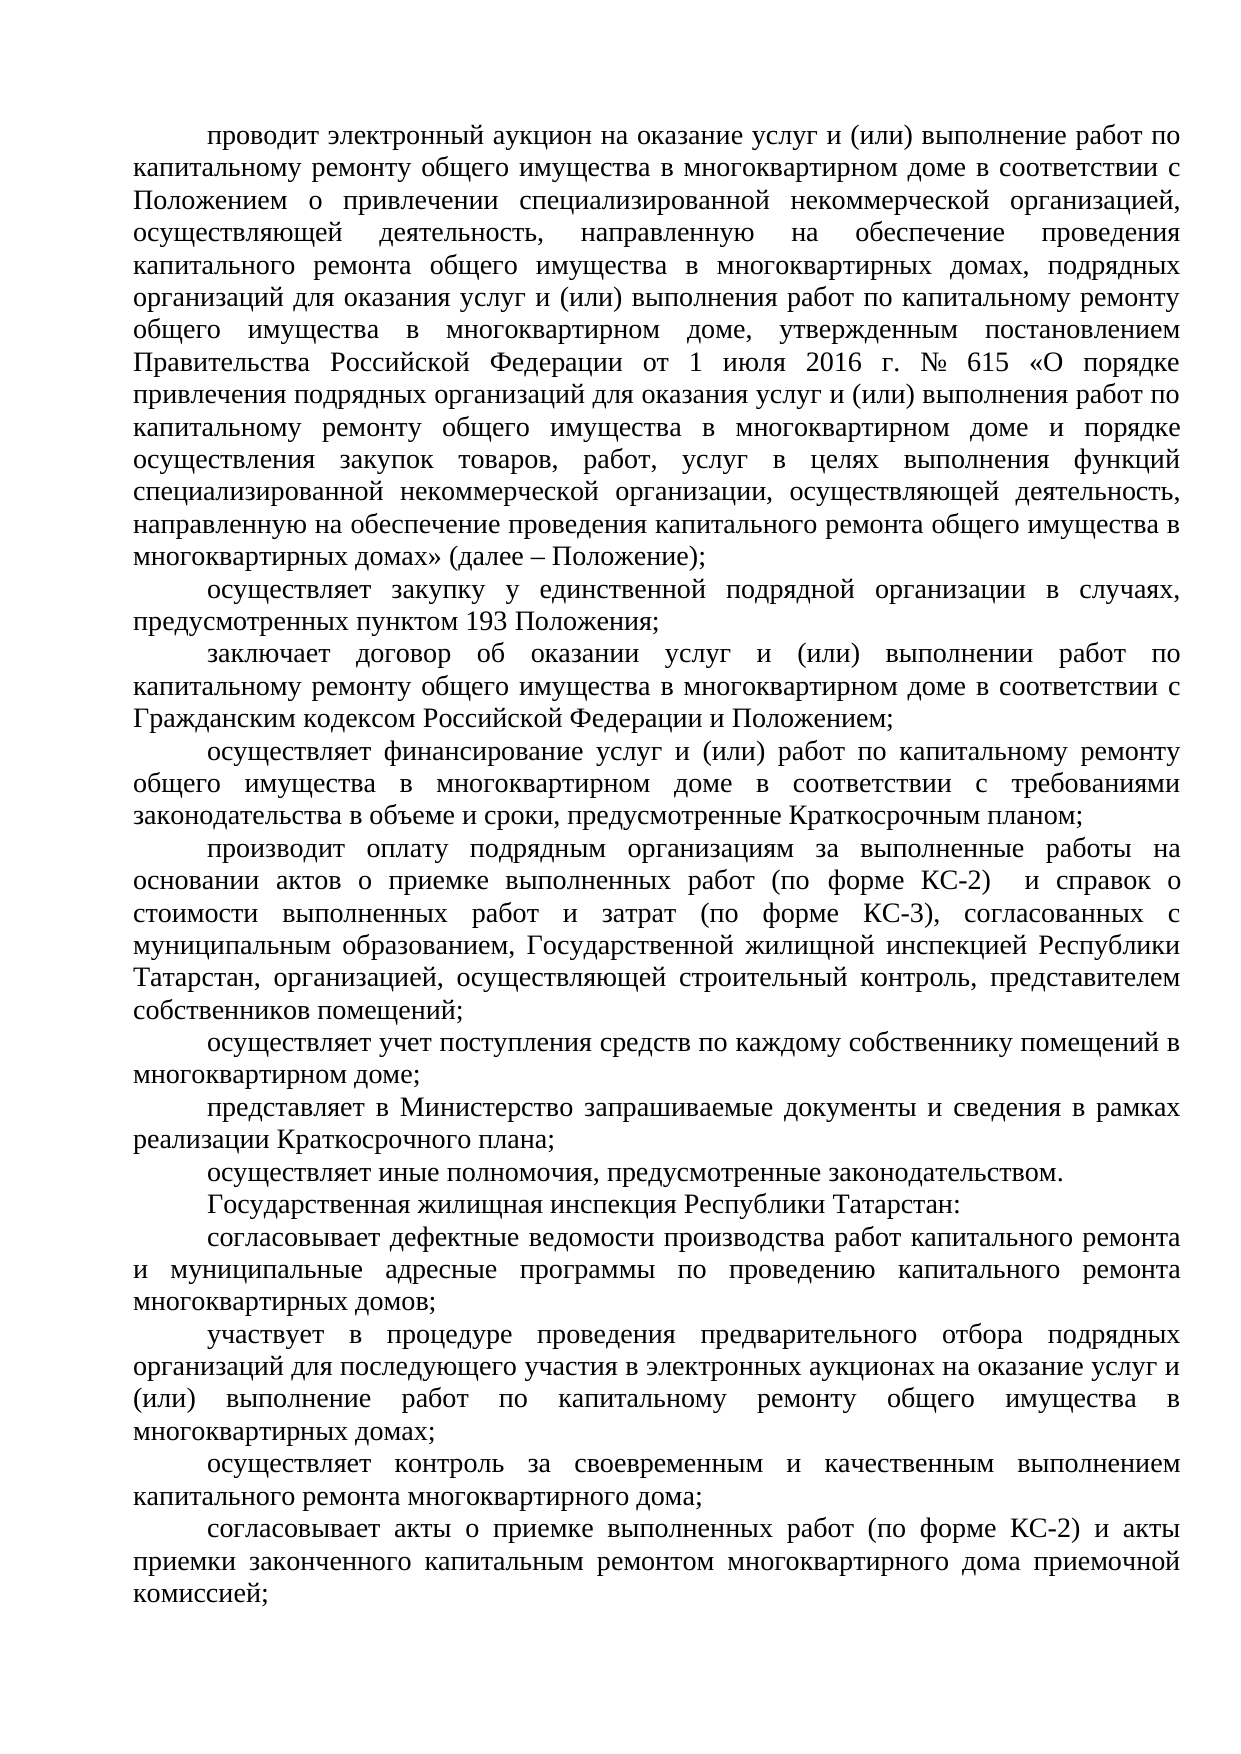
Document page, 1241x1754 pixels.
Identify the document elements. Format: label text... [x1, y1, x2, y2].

text согласовывает дефектные ведомости производства работ капитального ремонта и муниципальные адресные программы по проведению капитального ремонта многоквартирных домов; [133, 1219, 1182, 1317]
text участвует в процедуре проведения предварительного отбора подрядных организаций для последующего участия в электронных аукционах на оказание услуг и (или) выполнение работ по капитальному ремонту общего имущества в многоквартирных домах; [133, 1317, 1182, 1446]
text осуществляет контроль за своевременным и качественным выполнением капитального ремонта многоквартирного дома; [133, 1446, 1182, 1511]
text осуществляет финансирование услуг и (или) работ по капитальному ремонту общего имущества в многоквартирном доме в соответствии с требованиями законодательства в объеме и сроки, предусмотренные Краткосрочным планом; [133, 734, 1182, 831]
text осуществляет учет поступления средств по каждому собственнику помещений в многоквартирном доме; [133, 1025, 1182, 1090]
text согласовывает акты о приемке выполненных работ (по форме КС-2) и акты приемки законченного капитальным ремонтом многоквартирного дома приемочной комиссией; [133, 1511, 1182, 1608]
text проводит электронный аукцион на оказание услуг и (или) выполнение работ по капитальному ремонту общего имущества в многоквартирном доме в соответствии с Положением о привлечении специализированной некоммерческой организацией, осуществляющей деятельность, направленную на обеспечение проведения капитального ремонта общего имущества в многоквартирных домах, подрядных организаций для оказания услуг и (или) выполнения работ по капитальному ремонту общего имущества в многоквартирном доме, утвержденным постановлением Правительства Российской Федерации от 1 июля 2016 г. № 615 «О порядке привлечения подрядных организаций для оказания услуг и (или) выполнения работ по капитальному ремонту общего имущества в многоквартирном доме и порядке осуществления закупок товаров, работ, услуг в целях выполнения функций специализированной некоммерческой организации, осуществляющей деятельность, направленную на обеспечение проведения капитального ремонта общего имущества в многоквартирных домах» (далее – Положение); [133, 118, 1182, 572]
text производит оплату подрядным организациям за выполненные работы на основании актов о приемке выполненных работ (по форме КС-2) и справок о стоимости выполненных работ и затрат (по форме КС-3), согласованных с муниципальным образованием, Государственной жилищной инспекцией Республики Татарстан, организацией, осуществляющей строительный контроль, представителем собственников помещений; [133, 831, 1182, 1025]
text Государственная жилищная инспекция Республики Татарстан: [133, 1187, 1182, 1219]
text осуществляет иные полномочия, предусмотренные законодательством. [133, 1155, 1182, 1187]
text осуществляет закупку у единственной подрядной организации в случаях, предусмотренных пунктом 193 Положения; [133, 572, 1182, 636]
text заключает договор об оказании услуг и (или) выполнении работ по капитальному ремонту общего имущества в многоквартирном доме в соответствии с Гражданским кодексом Российской Федерации и Положением; [133, 636, 1182, 734]
text представляет в Министерство запрашиваемые документы и сведения в рамках реализации Краткосрочного плана; [133, 1090, 1182, 1155]
